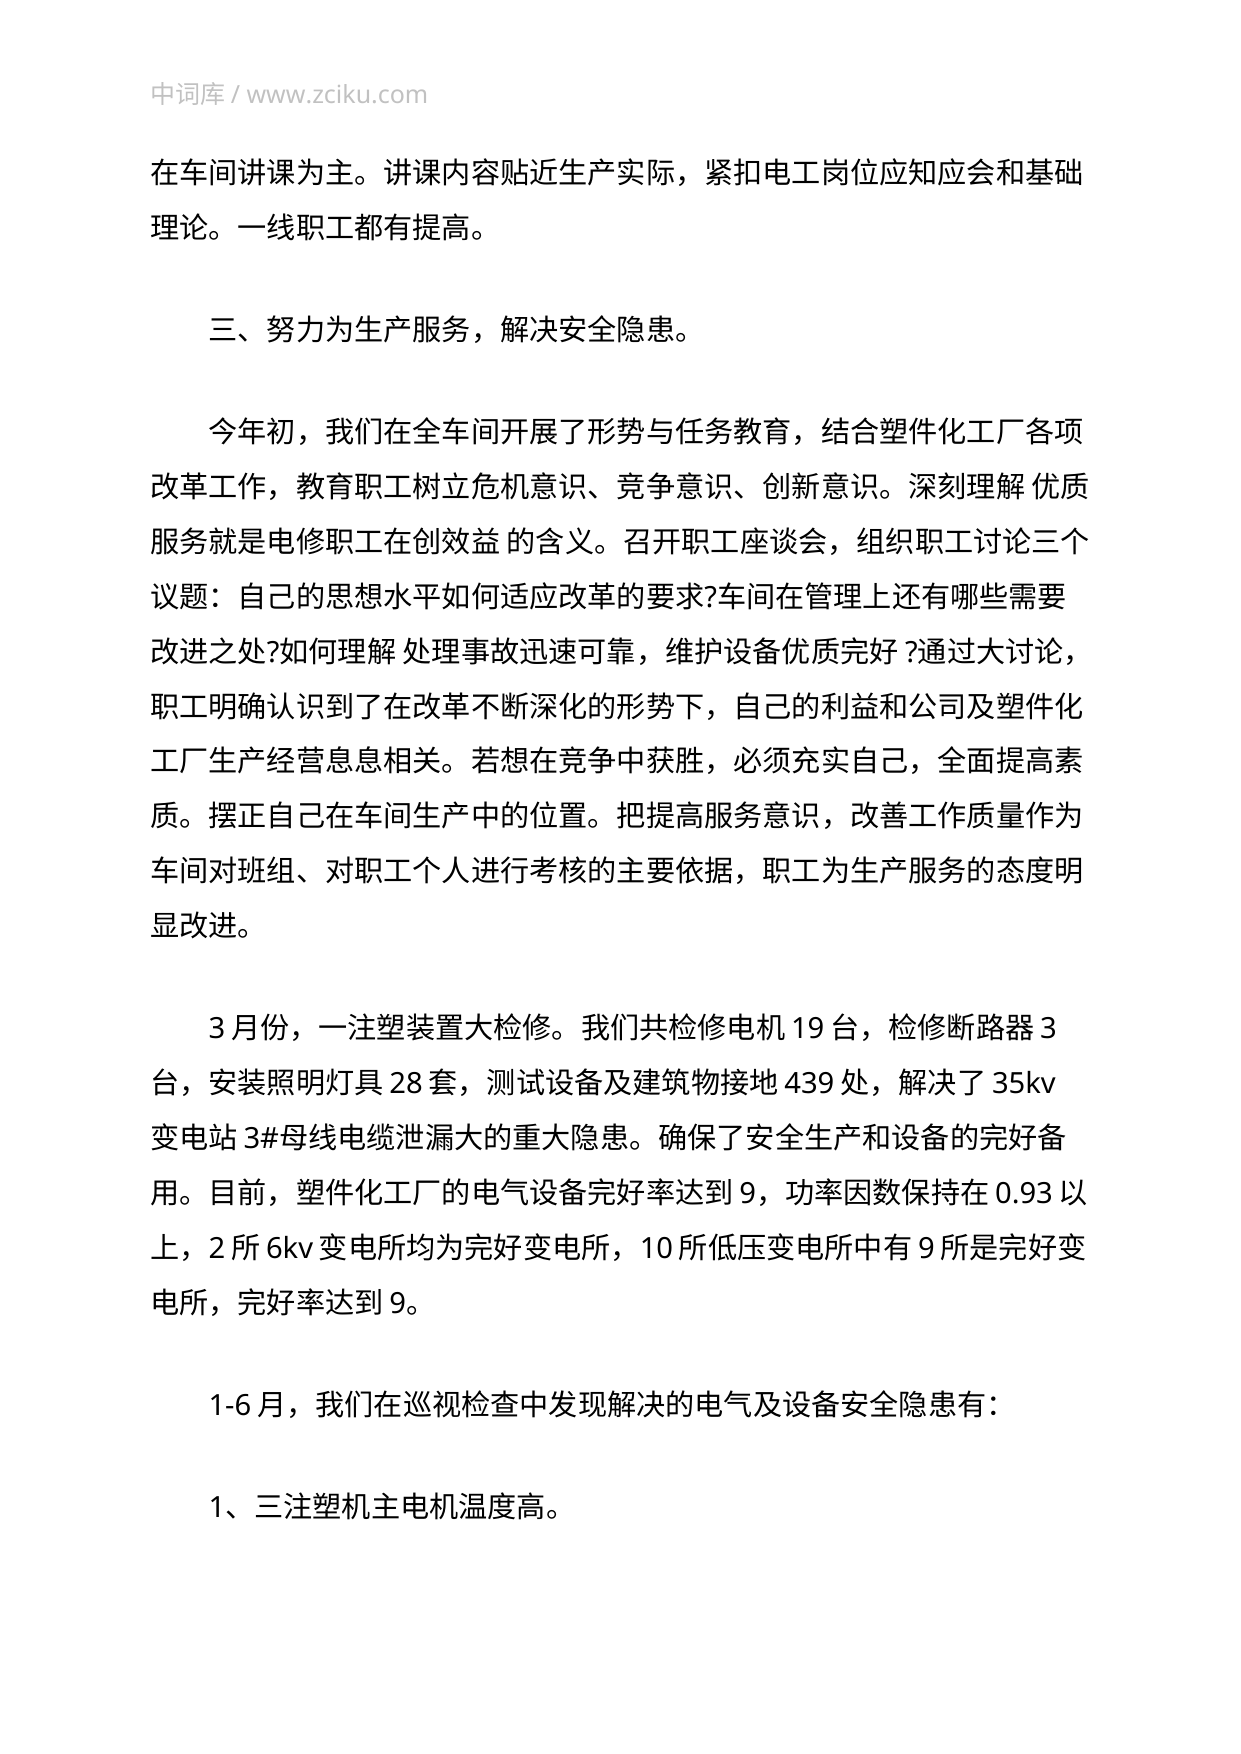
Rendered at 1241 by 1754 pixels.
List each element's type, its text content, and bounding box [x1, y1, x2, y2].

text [150, 150, 1090, 247]
text 1-6月，我们在巡视检查中发现解决的电气及设备安全隐患有： [150, 1381, 1090, 1424]
text 1、三注塑机主电机温度高。 [150, 1483, 1090, 1526]
text 今年初，我们在全车间开展了形势与任务教育，结合塑件化工厂各项改革工作，教育职工树立危机意识、竞争意识、创新意识。深刻理解 优质服务就是电修职工在创效益 的含义。召开职工座谈会，组织职工讨论三个议题：自己的思想水平如何适应改革的要求?车间在管理上还有哪些需要改进之处?如何理解 处理事故迅速可靠，维护设备优质完好 ?通过大讨论，职工明确认识到了在改革不断深化的形势下，自己的利益和公司及塑件化工厂生产经营息息相关。若想在竞争中获胜，必须充实自己，全面提高素质。摆正自己在车间生产中的位置。把提高服务意识，改善工作质量作为车间对班组、对职工个人进行考核的主要依据，职工为生产服务的态度明显改进。 [150, 408, 1090, 945]
text 三、努力为生产服务，解决安全隐患。 [150, 307, 1090, 349]
text 3月份，一注塑装置大检修。我们共检修电机19台，检修断路器3台，安装照明灯具28套，测试设备及建筑物接地439处，解决了35kv变电站3#母线电缆泄漏大的重大隐患。确保了安全生产和设备的完好备用。目前，塑件化工厂的电气设备完好率达到9，功率因数保持在0.93以上，2所6kv变电所均为完好变电所，10所低压变电所中有9所是完好变电所，完好率达到9。 [150, 1004, 1090, 1322]
